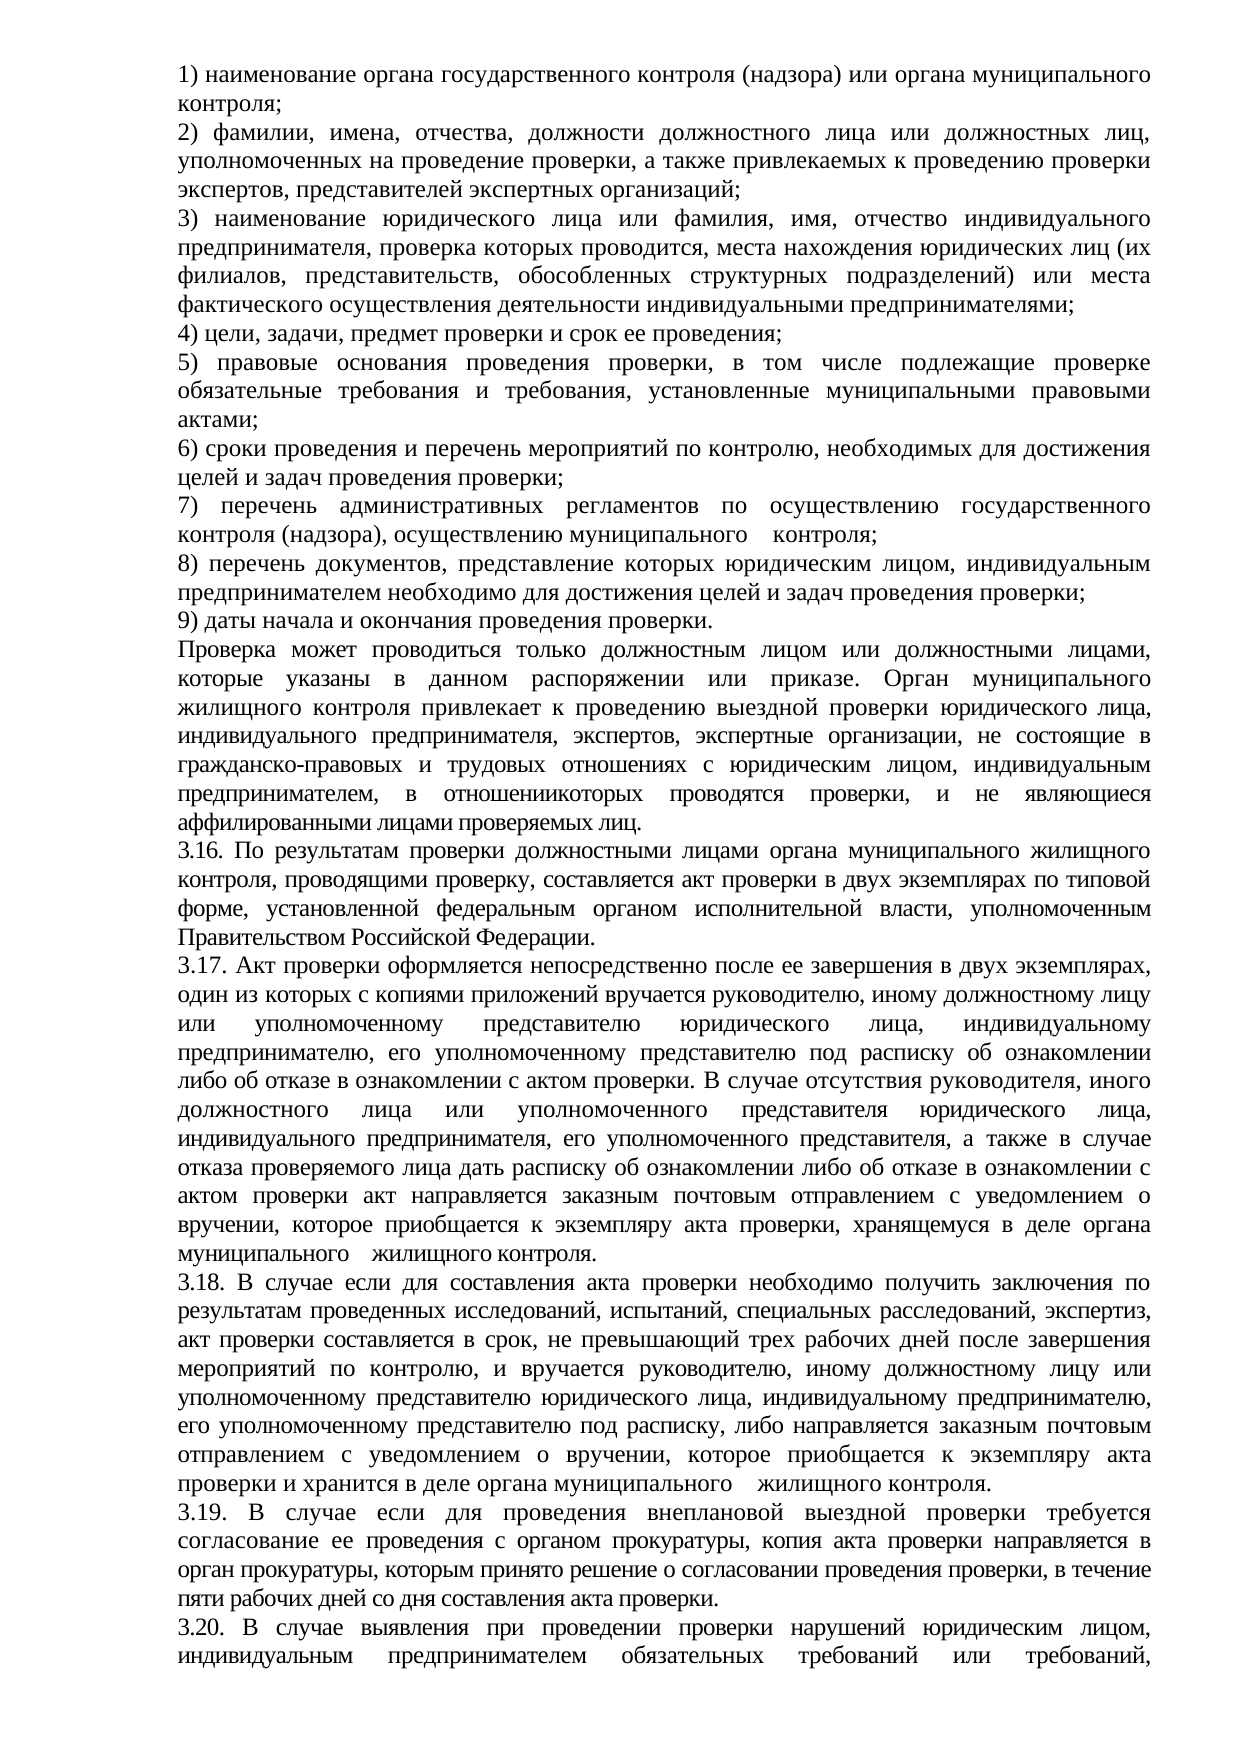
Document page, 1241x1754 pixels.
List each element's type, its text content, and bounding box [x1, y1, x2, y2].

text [177, 1612, 1152, 1669]
text Проверка может проводиться только должностным лицом или должностными лицами, которые указаны в данном распоряжении или приказе. Орган муниципального жилищного контроля привлекает к проведению выездной проверки юридического лица, индивидуального предпринимателя, экспертов, экспертные организации, не состоящие в гражданско-правовых и трудовых отношениях с юридическим лицом, индивидуальным предпринимателем, в отношениикоторых проводятся проверки, и не являющиеся аффилированными лицами проверяемых лиц. [177, 634, 1152, 835]
text 1) наименование органа государственного контроля (надзора) или органа муниципального контроля; [177, 59, 1152, 117]
text 3) наименование юридического лица или фамилия, имя, отчество индивидуального предпринимателя, проверка которых проводится, места нахождения юридических лиц (их филиалов, представительств, обособленных структурных подразделений) или места фактического осуществления деятельности индивидуальными предпринимателями; [177, 203, 1152, 318]
text 4) цели, задачи, предмет проверки и срок ее проведения; [177, 318, 1152, 347]
text 5) правовые основания проведения проверки, в том числе подлежащие проверке обязательные требования и требования, установленные муниципальными правовыми актами; [177, 347, 1152, 433]
text 8) перечень документов, представление которых юридическим лицом, индивидуальным предпринимателем необходимо для достижения целей и задач проведения проверки; [177, 548, 1152, 605]
text 3.18. В случае если для составления акта проверки необходимо получить заключения по результатам проведенных исследований, испытаний, специальных расследований, экспертиз, акт проверки составляется в срок, не превышающий трех рабочих дней после завершения мероприятий по контролю, и вручается руководителю, иному должностному лицу или уполномоченному представителю юридического лица, индивидуальному предпринимателю, его уполномоченному представителю под расписку, либо направляется заказным почтовым отправлением с уведомлением о вручении, которое приобщается к экземпляру акта проверки и хранится в деле органа муниципального жилищного контроля. [177, 1267, 1152, 1497]
text 2) фамилии, имена, отчества, должности должностного лица или должностных лиц, уполномоченных на проведение проверки, а также привлекаемых к проведению проверки экспертов, представителей экспертных организаций; [177, 117, 1152, 203]
text 3.19. В случае если для проведения внеплановой выездной проверки требуется согласование ее проведения с органом прокуратуры, копия акта проверки направляется в орган прокуратуры, которым принято решение о согласовании проведения проверки, в течение пяти рабочих дней со дня составления акта проверки. [177, 1497, 1152, 1612]
text 6) сроки проведения и перечень мероприятий по контролю, необходимых для достижения целей и задач проведения проверки; [177, 433, 1152, 490]
text 3.16. По результатам проверки должностными лицами органа муниципального жилищного контроля, проводящими проверку, составляется акт проверки в двух экземплярах по типовой форме, установленной федеральным органом исполнительной власти, уполномоченным Правительством Российской Федерации. [177, 835, 1152, 950]
text 9) даты начала и окончания проведения проверки. [177, 605, 1152, 634]
text 3.17. Акт проверки оформляется непосредственно после ее завершения в двух экземплярах, один из которых с копиями приложений вручается руководителю, иному должностному лицу или уполномоченному представителю юридического лица, индивидуальному предпринимателю, его уполномоченному представителю под расписку об ознакомлении либо об отказе в ознакомлении с актом проверки. В случае отсутствия руководителя, иного должностного лица или уполномоченного представителя юридического лица, индивидуального предпринимателя, его уполномоченного представителя, а также в случае отказа проверяемого лица дать расписку об ознакомлении либо об отказе в ознакомлении с актом проверки акт направляется заказным почтовым отправлением с уведомлением о вручении, которое приобщается к экземпляру акта проверки, хранящемуся в деле органа муниципального жилищного контроля. [177, 950, 1152, 1267]
text 7) перечень административных регламентов по осуществлению государственного контроля (надзора), осуществлению муниципального контроля; [177, 490, 1152, 548]
